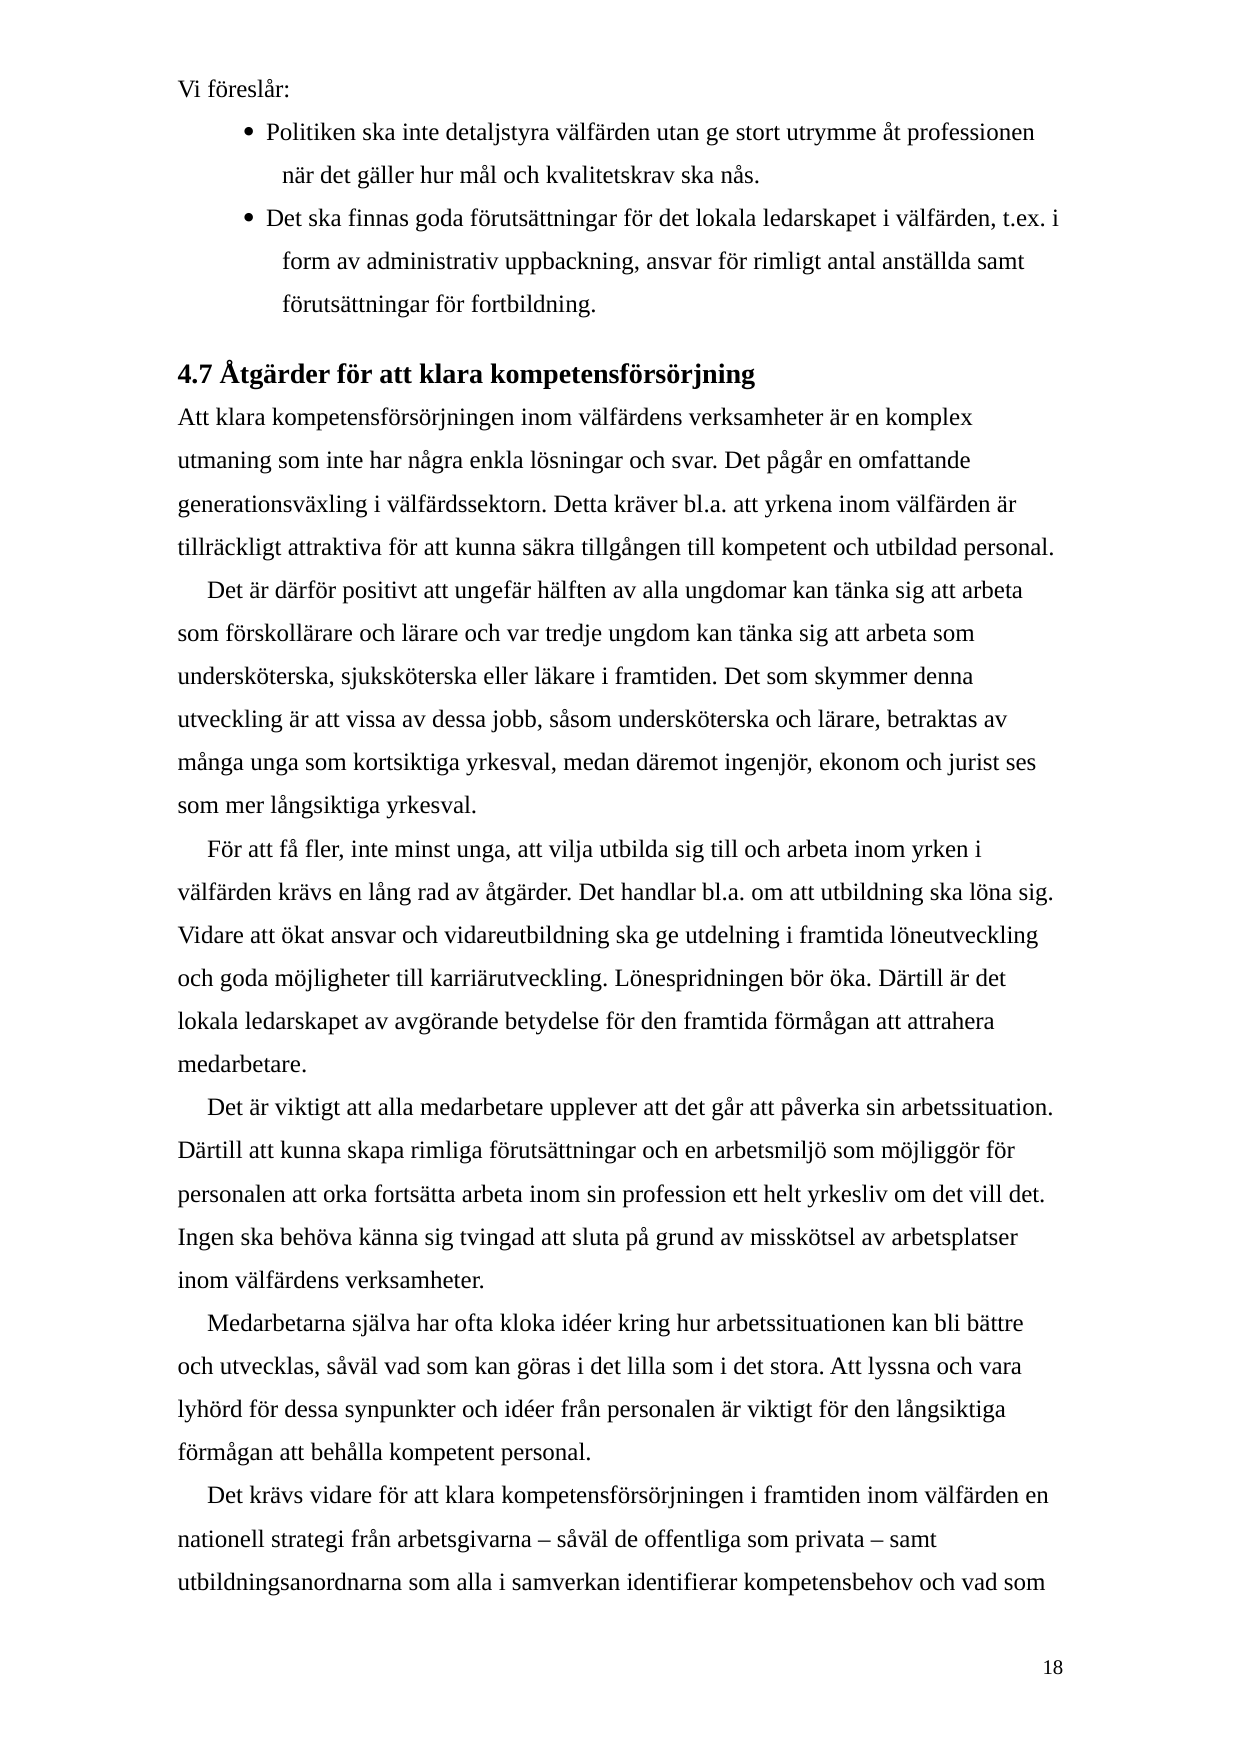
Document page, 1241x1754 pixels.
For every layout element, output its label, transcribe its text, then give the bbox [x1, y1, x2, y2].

text Det är därför positivt att ungefär hälften av alla ungdomar kan tänka sig att arbeta som förskollärare och lärare och var tredje ungdom kan tänka sig att arbeta som undersköterska, sjuksköterska eller läkare i framtiden. Det som skymmer denna utveckling är att vissa av dessa jobb, såsom undersköterska och lärare, betraktas av många unga som kortsiktiga yrkesval, medan däremot ingenjör, ekonom och jurist ses som mer långsiktiga yrkesval. [177, 575, 1063, 819]
text Att klara kompetensförsörjningen inom välfärdens verksamheter är en komplex utmaning som inte har några enkla lösningar och svar. Det pågår en omfattande generationsväxling i välfärdssektorn. Detta kräver bl.a. att yrkena inom välfärden är tillräckligt attraktiva för att kunna säkra tillgången till kompetent och utbildad personal. [177, 402, 1063, 561]
list Politiken ska inte detaljstyra välfärden utan ge stort utrymme åt professionen när det gäller hur mål och kvalitetskrav ska nås. [244, 117, 1063, 189]
text För att få fler, inte minst unga, att vilja utbilda sig till och arbeta inom yrken i välfärden krävs en lång rad av åtgärder. Det handlar bl.a. om att utbildning ska löna sig. Vidare att ökat ansvar och vidareutbildning ska ge utdelning i framtida löneutveckling och goda möjligheter till karriärutveckling. Lönespridningen bör öka. Därtill är det lokala ledarskapet av avgörande betydelse för den framtida förmågan att attrahera medarbetare. [177, 834, 1063, 1078]
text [177, 1481, 1063, 1596]
subtitle 4.7 Åtgärder för att klara kompetensförsörjning [177, 358, 1063, 390]
text Det är viktigt att alla medarbetare upplever att det går att påverka sin arbetssituation. Därtill att kunna skapa rimliga förutsättningar och en arbetsmiljö som möjliggör för personalen att orka fortsätta arbeta inom sin profession ett helt yrkesliv om det vill det. Ingen ska behöva känna sig tvingad att sluta på grund av misskötsel av arbetsplatser inom välfärdens verksamheter. [177, 1092, 1063, 1294]
list Det ska finnas goda förutsättningar för det lokala ledarskapet i välfärden, t.ex. i form av administrativ uppbackning, ansvar för rimligt antal anställda samt förutsättningar för fortbildning. [244, 203, 1063, 318]
text Medarbetarna själva har ofta kloka idéer kring hur arbetssituationen kan bli bättre och utvecklas, såväl vad som kan göras i det lilla som i det stora. Att lyssna och vara lyhörd för dessa synpunkter och idéer från personalen är viktigt för den långsiktiga förmågan att behålla kompetent personal. [177, 1308, 1063, 1466]
text Vi föreslår: [177, 74, 1063, 103]
